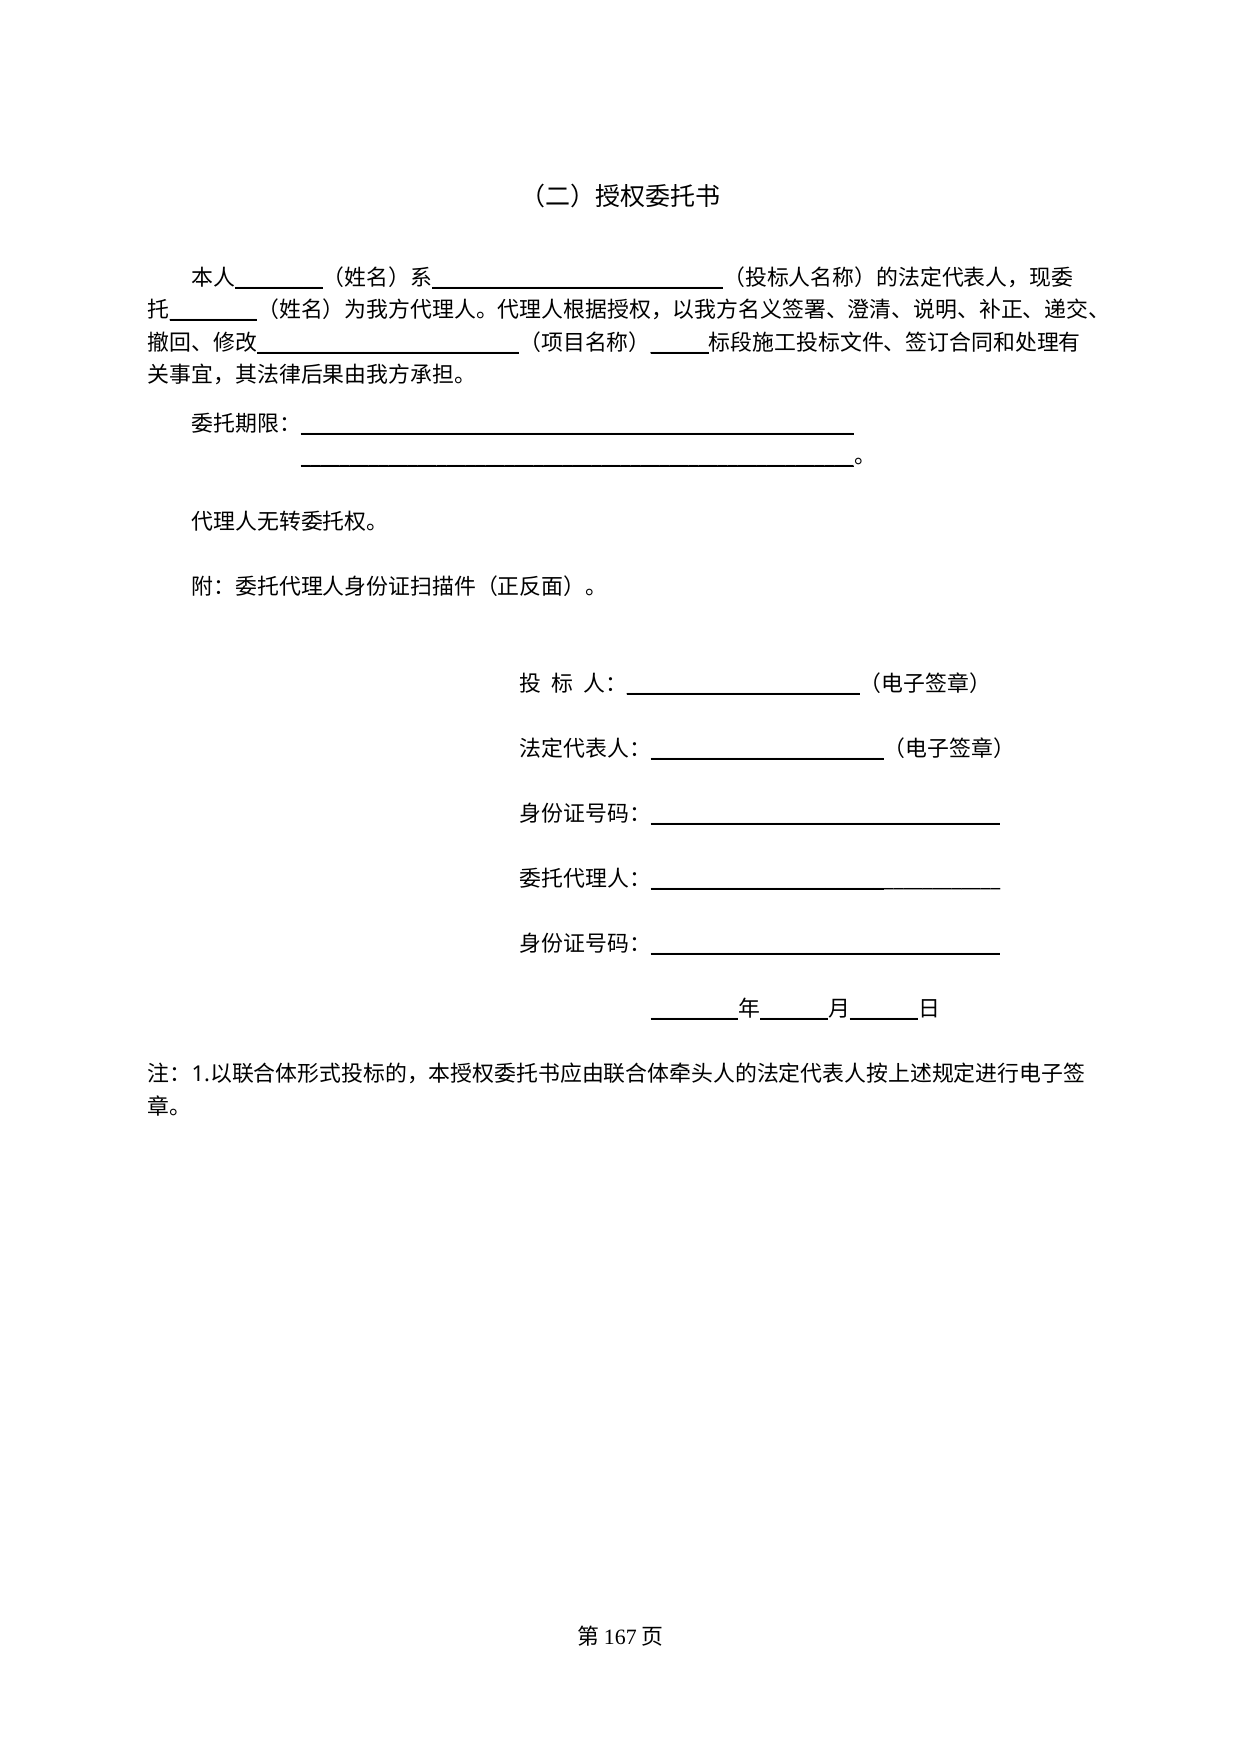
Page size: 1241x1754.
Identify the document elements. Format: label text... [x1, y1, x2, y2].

text 身份证号码：____________________________________ [148, 926, 1092, 958]
text _________年_______月_______日 [148, 991, 1092, 1023]
text 注：1.以联合体形式投标的，本授权委托书应由联合体牵头人的法定代表人按上述规定进行电子签章。 [148, 1056, 1092, 1121]
text 附：委托代理人身份证扫描件（正反面）。 [148, 568, 1092, 601]
text 投 标 人：________________________（电子签章） [148, 666, 1092, 698]
text 身份证号码：____________________________________ [148, 796, 1092, 828]
text 代理人无转委托权。 [148, 503, 1092, 536]
text 委托代理人：____________________________________ [148, 861, 1092, 893]
text 法定代表人：________________________（电子签章） [148, 731, 1092, 763]
text 委托期限：_________________________________________________________ [148, 406, 1092, 438]
text _________________________________________________________。 [148, 438, 1092, 471]
text 本人_________（姓名）系______________________________（投标人名称）的法定代表人，现委托_________（姓名）为我方代理人。代理人根据授权，以我方名义签署、澄清、说明、补正、递交、撤回、修改___________________________（项目名称）______标段施工投标文件、签订合同和处理有关事宜，其法律后果由我方承担。 [148, 259, 1092, 389]
text （二）授权委托书 [148, 162, 1092, 227]
